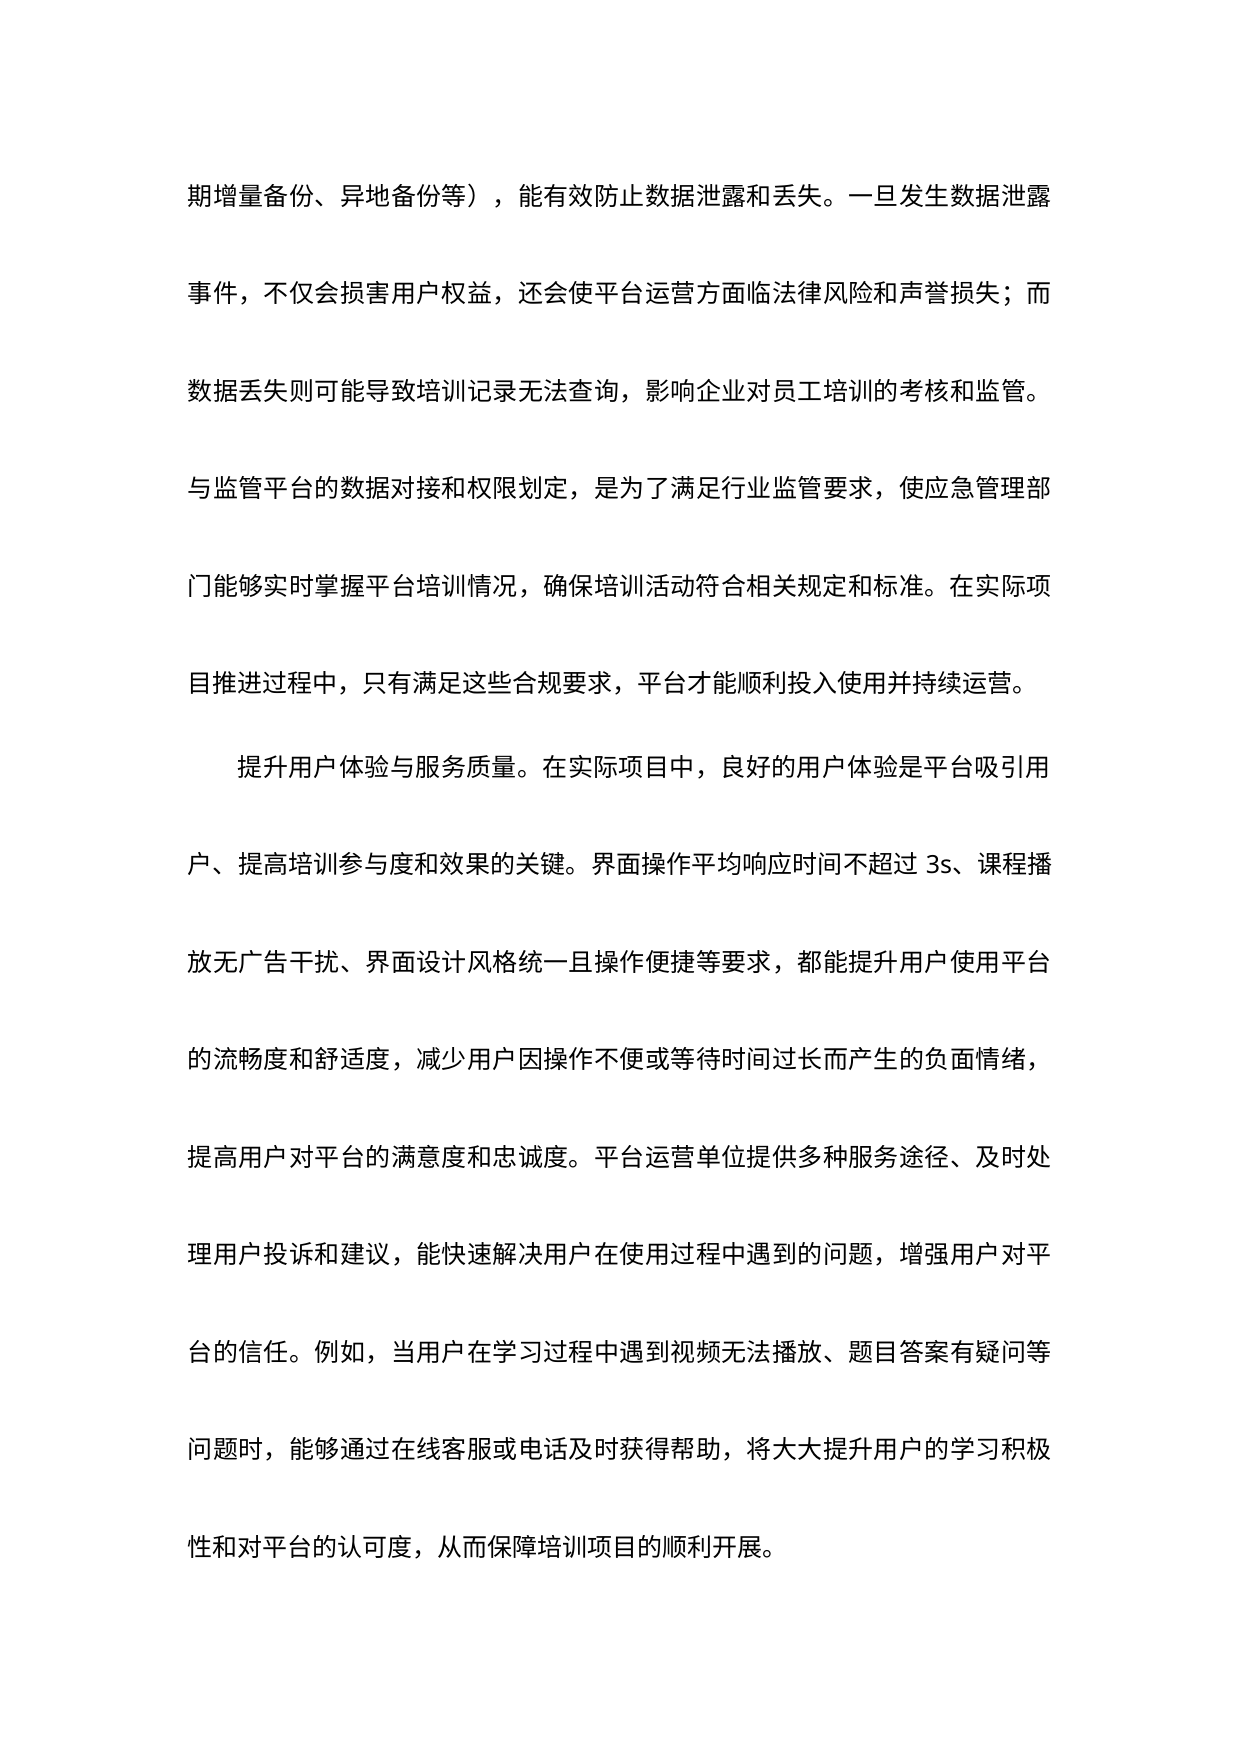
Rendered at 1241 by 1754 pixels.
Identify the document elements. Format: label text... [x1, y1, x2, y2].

list 提升用户体验与服务质量。在实际项目中，良好的用户体验是平台吸引用户、提高培训参与度和效果的关键。界面操作平均响应时间不超过 3s、课程播放无广告干扰、界面设计风格统一且操作便捷等要求，都能提升用户使用平台的流畅度和舒适度，减少用户因操作不便或等待时间过长而产生的负面情绪，提高用户对平台的满意度和忠诚度。平台运营单位提供多种服务途径、及时处理用户投诉和建议，能快速解决用户在使用过程中遇到的问题，增强用户对平台的信任。例如，当用户在学习过程中遇到视频无法播放、题目答案有疑问等问题时，能够通过在线客服或电话及时获得帮助，将大大提升用户的学习积极性和对平台的认可度，从而保障培训项目的顺利开展。 [187, 733, 1053, 1578]
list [187, 162, 1053, 714]
